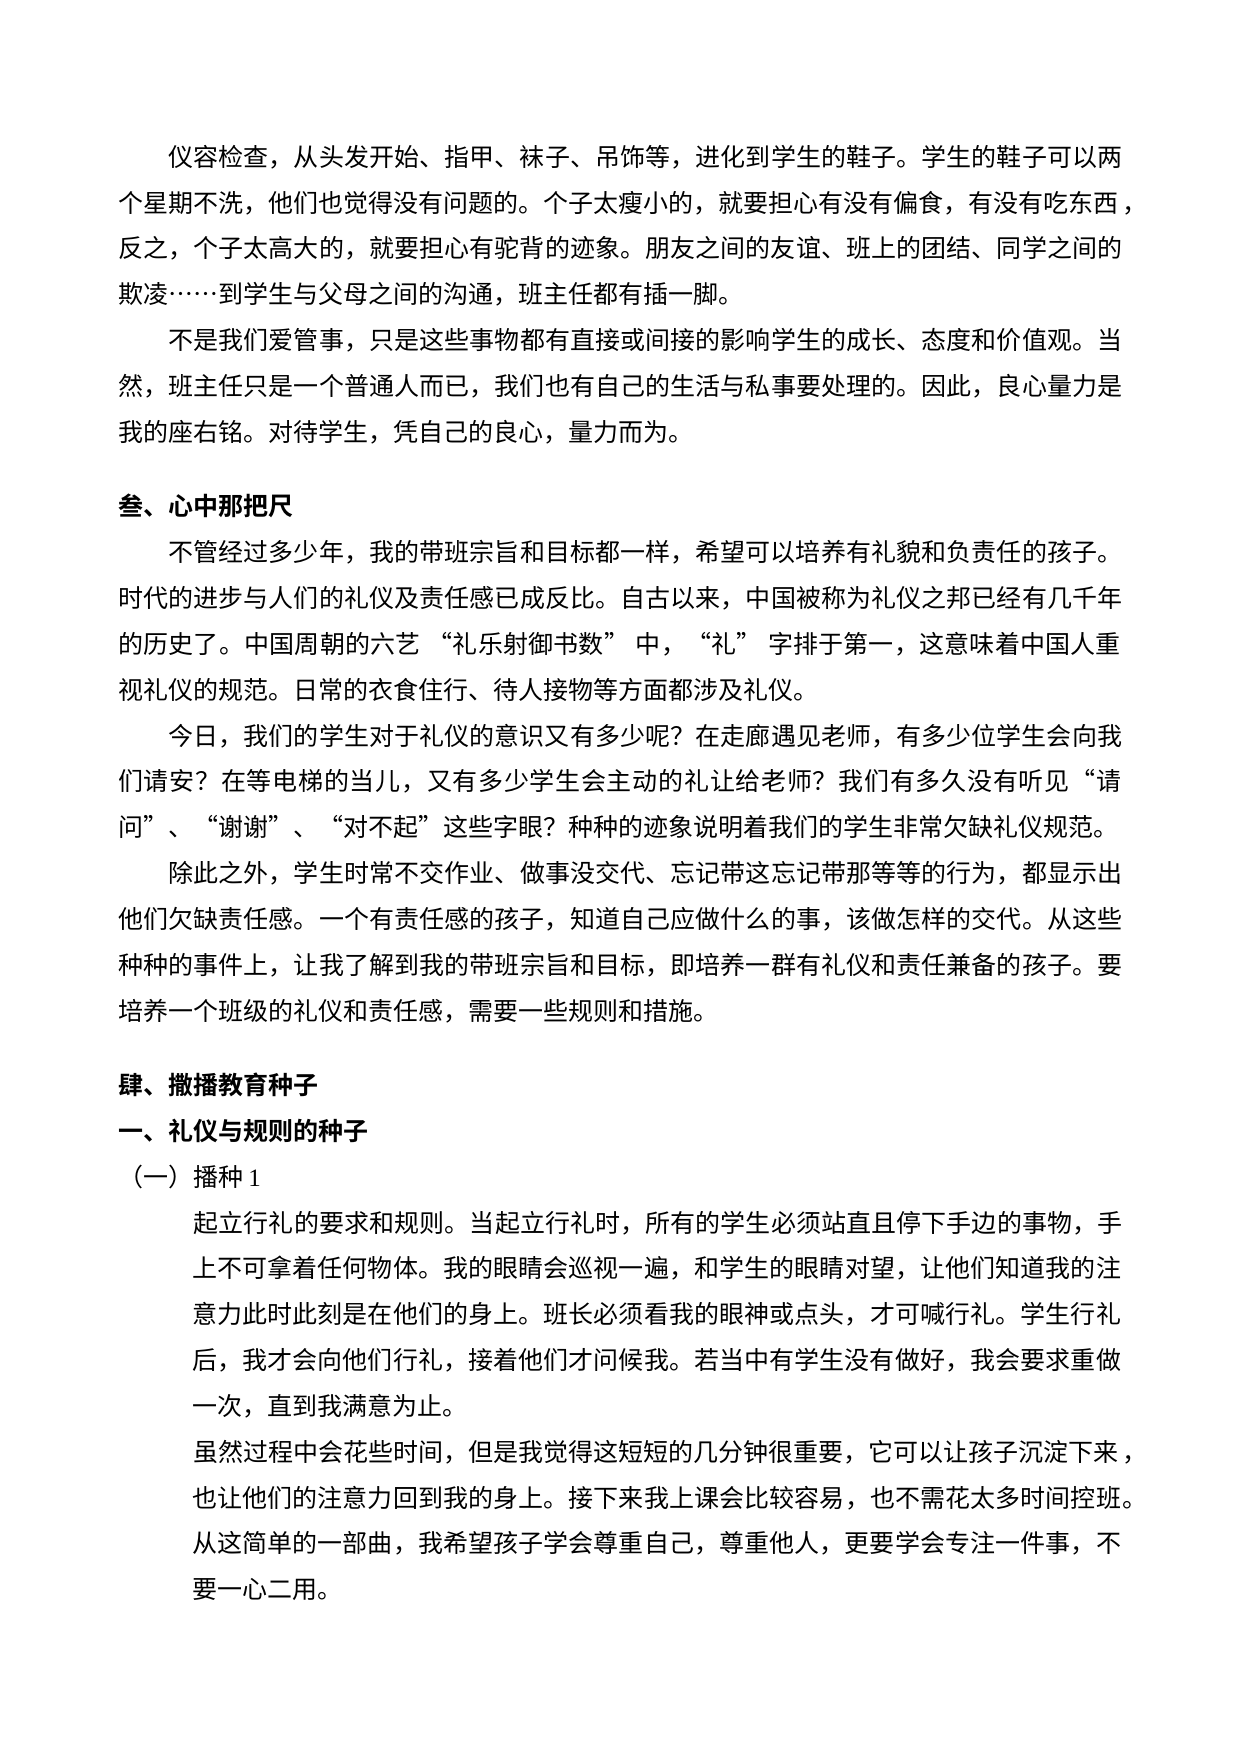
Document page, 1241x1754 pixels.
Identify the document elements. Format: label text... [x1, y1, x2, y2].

text 今日，我们的学生对于礼仪的意识又有多少呢？在走廊遇见老师，有多少位学生会向我们请安？在等电梯的当儿，又有多少学生会主动的礼让给老师？我们有多久没有听见“请问”、“谢谢”、“对不起”这些字眼？种种的迹象说明着我们的学生非常欠缺礼仪规范。 [118, 708, 1122, 846]
text 一、礼仪与规则的种子 [118, 1104, 1122, 1149]
text 除此之外，学生时常不交作业、做事没交代、忘记带这忘记带那等等的行为，都显示出他们欠缺责任感。一个有责任感的孩子，知道自己应做什么的事，该做怎样的交代。从这些种种的事件上，让我了解到我的带班宗旨和目标，即培养一群有礼仪和责任兼备的孩子。要培养一个班级的礼仪和责任感，需要一些规则和措施。 [118, 846, 1122, 1029]
text 叁、心中那把尺 [118, 479, 1122, 525]
text 肆、撒播教育种子 [118, 1058, 1122, 1104]
text 不是我们爱管事，只是这些事物都有直接或间接的影响学生的成长、态度和价值观。当然，班主任只是一个普通人而已，我们也有自己的生活与私事要处理的。因此，良心量力是我的座右铭。对待学生，凭自己的良心，量力而为。 [118, 313, 1122, 450]
text 虽然过程中会花些时间，但是我觉得这短短的几分钟很重要，它可以让孩子沉淀下来，也让他们的注意力回到我的身上。接下来我上课会比较容易，也不需花太多时间控班。从这简单的一部曲，我希望孩子学会尊重自己，尊重他人，更要学会专注一件事，不要一心二用。 [118, 1424, 1122, 1608]
text 仪容检查，从头发开始、指甲、袜子、吊饰等，进化到学生的鞋子。学生的鞋子可以两个星期不洗，他们也觉得没有问题的。个子太瘦小的，就要担心有没有偏食，有没有吃东西，反之，个子太高大的，就要担心有驼背的迹象。朋友之间的友谊、班上的团结、同学之间的欺凌……到学生与父母之间的沟通，班主任都有插一脚。 [118, 129, 1122, 313]
text 起立行礼的要求和规则。当起立行礼时，所有的学生必须站直且停下手边的事物，手上不可拿着任何物体。我的眼睛会巡视一遍，和学生的眼睛对望，让他们知道我的注意力此时此刻是在他们的身上。班长必须看我的眼神或点头，才可喊行礼。学生行礼后，我才会向他们行礼，接着他们才问候我。若当中有学生没有做好，我会要求重做一次，直到我满意为止。 [118, 1195, 1122, 1424]
text 不管经过多少年，我的带班宗旨和目标都一样，希望可以培养有礼貌和负责任的孩子。时代的进步与人们的礼仪及责任感已成反比。自古以来，中国被称为礼仪之邦已经有几千年的历史了。中国周朝的六艺 “礼乐射御书数” 中，“礼” 字排于第一，这意味着中国人重视礼仪的规范。日常的衣食住行、待人接物等方面都涉及礼仪。 [118, 525, 1122, 708]
text （一）播种1 [118, 1149, 1122, 1195]
